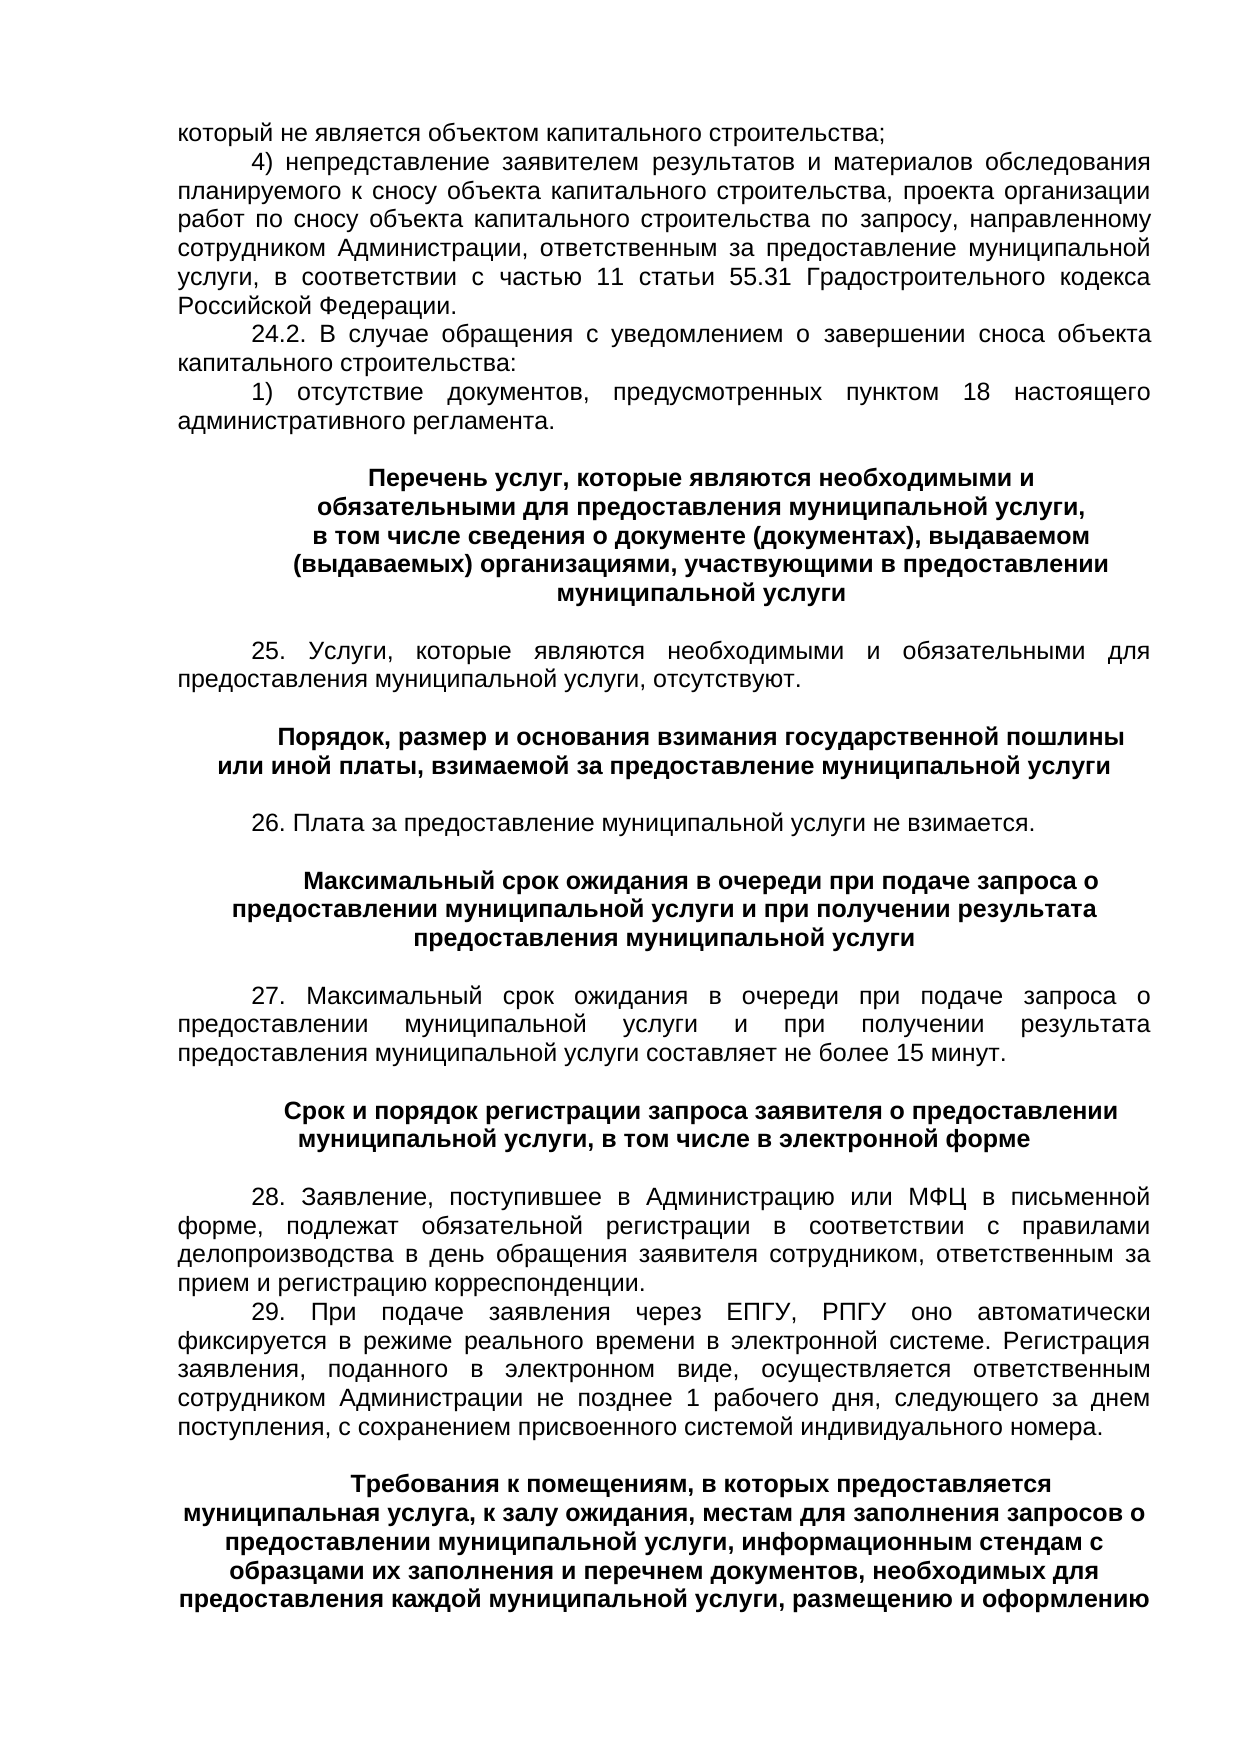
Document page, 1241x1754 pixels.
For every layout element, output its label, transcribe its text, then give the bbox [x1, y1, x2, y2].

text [177, 1469, 1152, 1613]
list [177, 118, 1152, 147]
text 26. Плата за предоставление муниципальной услуги не взимается. [177, 808, 1152, 837]
text Порядок, размер и основания взимания государственной пошлины или иной платы, взимаемой за предоставление муниципальной услуги [177, 722, 1152, 779]
list 4) непредставление заявителем результатов и материалов обследования планируемого к сносу объекта капитального строительства, проекта организации работ по сносу объекта капитального строительства по запросу, направленному сотрудником Администрации, ответственным за предоставление муниципальной услуги, в соответствии с частью 11 статьи 55.31 Градостроительного кодекса Российской Федерации. [177, 147, 1152, 319]
text муниципальной услуги [177, 578, 1152, 607]
text 27. Максимальный срок ожидания в очереди при подаче запроса о предоставлении муниципальной услуги и при получении результата предоставления муниципальной услуги составляет не более 15 минут. [177, 981, 1152, 1067]
text Срок и порядок регистрации запроса заявителя о предоставлении муниципальной услуги, в том числе в электронной форме [177, 1096, 1152, 1153]
text Максимальный срок ожидания в очереди при подаче запроса о предоставлении муниципальной услуги и при получении результата предоставления муниципальной услуги [177, 866, 1152, 952]
text (выдаваемых) организациями, участвующими в предоставлении [177, 549, 1152, 578]
text обязательными для предоставления муниципальной услуги, [177, 492, 1152, 521]
text 25. Услуги, которые являются необходимыми и обязательными для предоставления муниципальной услуги, отсутствуют. [177, 636, 1152, 693]
text в том числе сведения о документе (документах), выдаваемом [177, 521, 1152, 549]
text Перечень услуг, которые являются необходимыми и [177, 463, 1152, 492]
text 28. Заявление, поступившее в Администрацию или МФЦ в письменной форме, подлежат обязательной регистрации в соответствии с правилами делопроизводства в день обращения заявителя сотрудником, ответственным за прием и регистрацию корреспонденции. [177, 1182, 1152, 1297]
text 29. При подаче заявления через ЕПГУ, РПГУ оно автоматически фиксируется в режиме реального времени в электронной системе. Регистрация заявления, поданного в электронном виде, осуществляется ответственным сотрудником Администрации не позднее 1 рабочего дня, следующего за днем поступления, с сохранением присвоенного системой индивидуального номера. [177, 1297, 1152, 1441]
list 1) отсутствие документов, предусмотренных пунктом 18 настоящего административного регламента. [177, 377, 1152, 434]
list 24.2. В случае обращения с уведомлением о завершении сноса объекта капитального строительства: [177, 319, 1152, 377]
